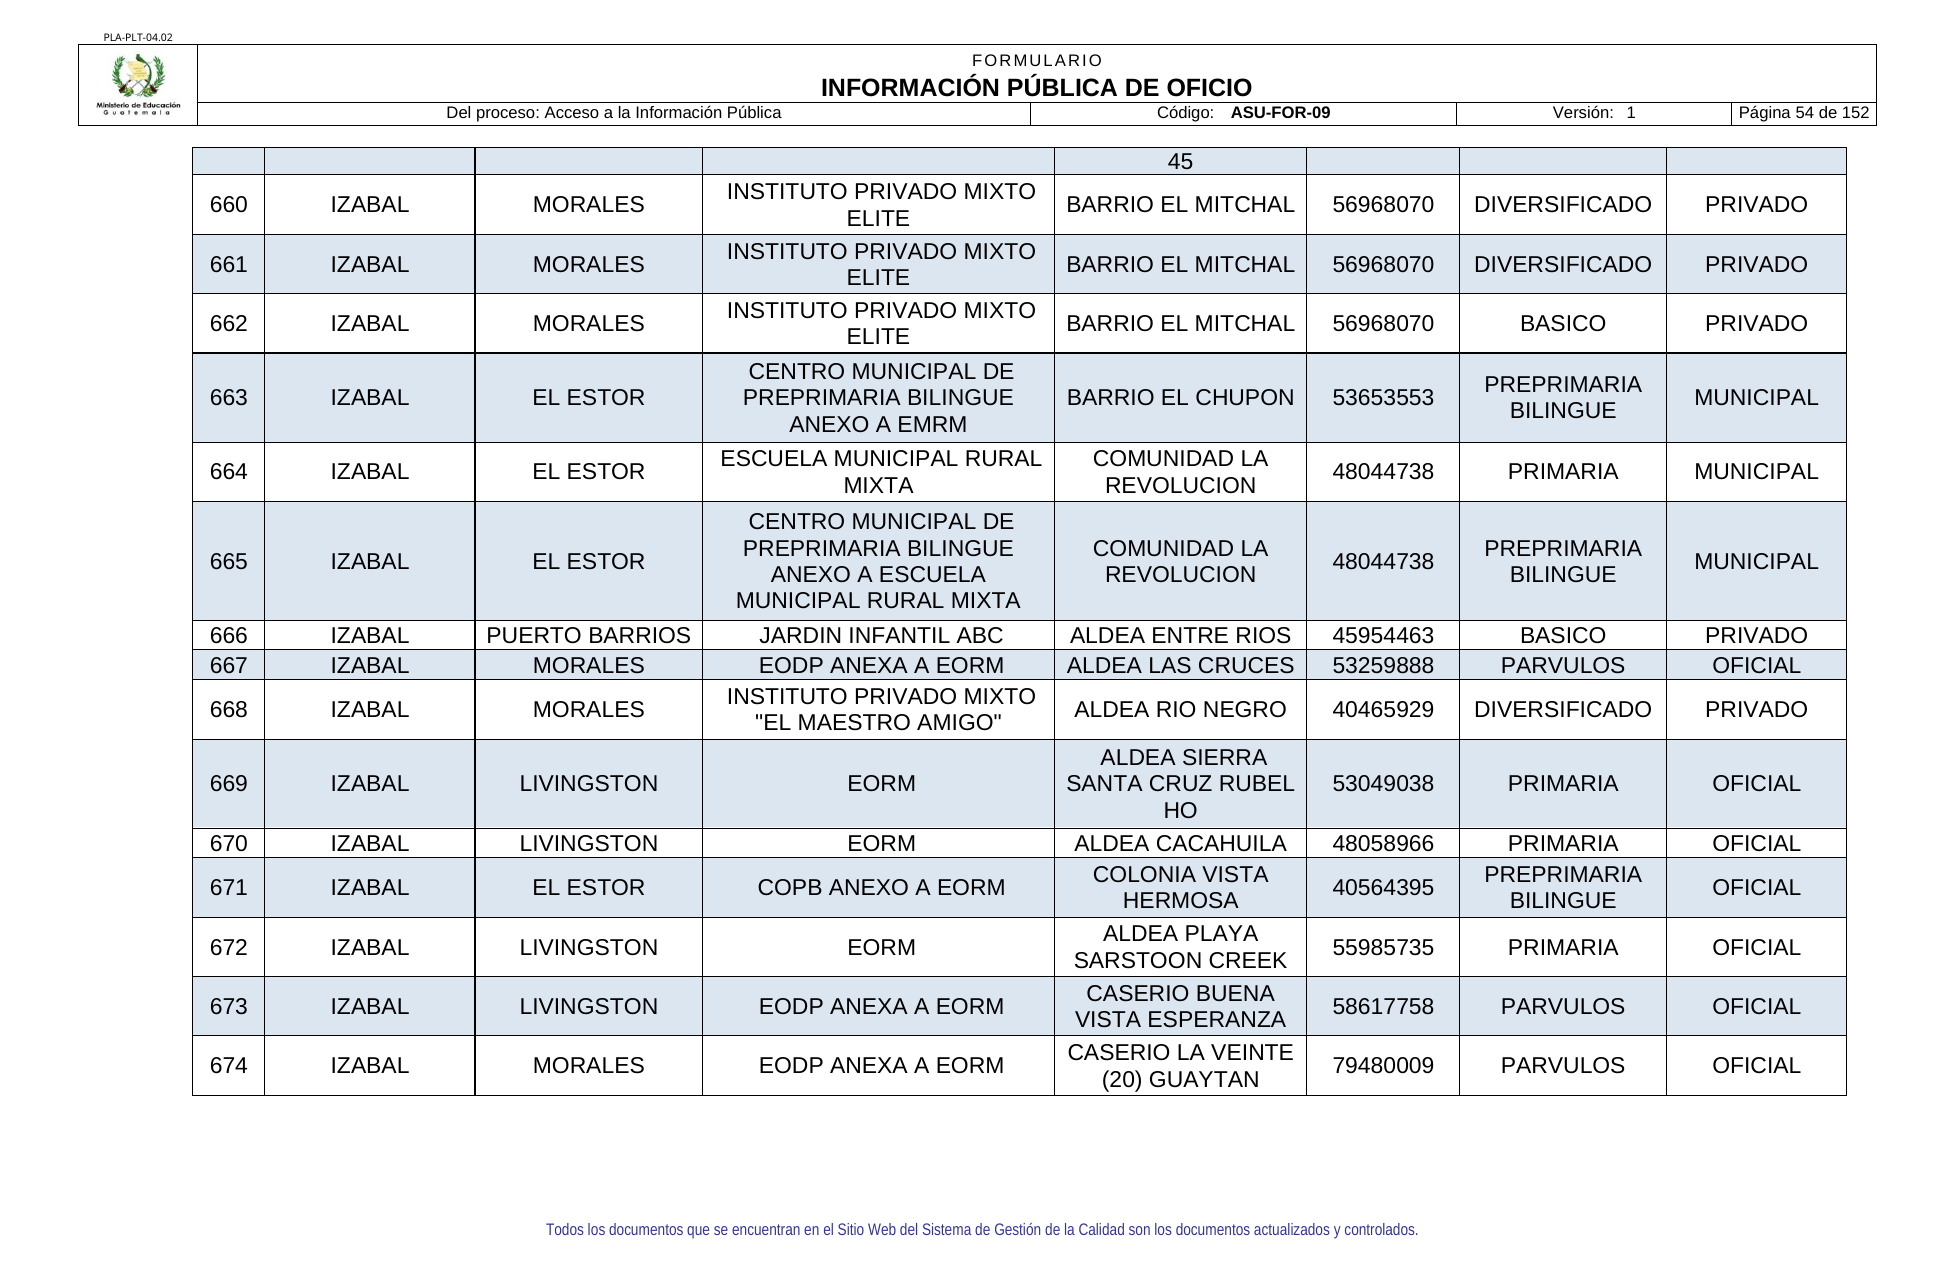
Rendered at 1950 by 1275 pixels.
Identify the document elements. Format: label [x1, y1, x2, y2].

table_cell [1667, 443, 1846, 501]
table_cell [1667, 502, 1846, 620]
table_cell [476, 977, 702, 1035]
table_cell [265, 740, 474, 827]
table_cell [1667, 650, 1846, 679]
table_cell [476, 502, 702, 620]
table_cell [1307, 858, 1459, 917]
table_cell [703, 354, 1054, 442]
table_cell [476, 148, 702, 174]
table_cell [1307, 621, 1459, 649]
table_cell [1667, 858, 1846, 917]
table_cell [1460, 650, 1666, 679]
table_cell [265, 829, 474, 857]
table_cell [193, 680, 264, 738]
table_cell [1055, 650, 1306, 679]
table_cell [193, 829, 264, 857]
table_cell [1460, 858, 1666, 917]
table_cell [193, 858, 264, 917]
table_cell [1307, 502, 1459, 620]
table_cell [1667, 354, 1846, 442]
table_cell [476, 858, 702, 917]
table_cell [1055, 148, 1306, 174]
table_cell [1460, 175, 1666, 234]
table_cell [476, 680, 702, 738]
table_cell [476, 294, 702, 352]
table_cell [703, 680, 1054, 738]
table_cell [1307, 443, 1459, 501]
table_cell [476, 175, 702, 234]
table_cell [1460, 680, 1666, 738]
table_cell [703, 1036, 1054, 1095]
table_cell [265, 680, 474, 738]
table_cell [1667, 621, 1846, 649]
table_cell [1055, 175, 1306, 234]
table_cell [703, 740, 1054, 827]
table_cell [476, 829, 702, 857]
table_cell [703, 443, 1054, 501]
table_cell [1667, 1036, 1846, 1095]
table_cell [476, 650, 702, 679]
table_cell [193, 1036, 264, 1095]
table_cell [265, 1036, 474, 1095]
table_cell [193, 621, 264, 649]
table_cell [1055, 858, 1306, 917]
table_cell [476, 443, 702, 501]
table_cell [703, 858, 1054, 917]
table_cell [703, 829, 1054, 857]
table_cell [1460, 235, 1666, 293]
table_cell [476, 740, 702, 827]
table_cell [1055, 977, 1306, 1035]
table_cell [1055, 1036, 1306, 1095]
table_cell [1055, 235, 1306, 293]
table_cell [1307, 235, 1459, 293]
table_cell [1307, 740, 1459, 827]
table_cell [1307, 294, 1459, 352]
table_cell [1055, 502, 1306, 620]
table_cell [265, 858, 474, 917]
picture [95, 51, 181, 117]
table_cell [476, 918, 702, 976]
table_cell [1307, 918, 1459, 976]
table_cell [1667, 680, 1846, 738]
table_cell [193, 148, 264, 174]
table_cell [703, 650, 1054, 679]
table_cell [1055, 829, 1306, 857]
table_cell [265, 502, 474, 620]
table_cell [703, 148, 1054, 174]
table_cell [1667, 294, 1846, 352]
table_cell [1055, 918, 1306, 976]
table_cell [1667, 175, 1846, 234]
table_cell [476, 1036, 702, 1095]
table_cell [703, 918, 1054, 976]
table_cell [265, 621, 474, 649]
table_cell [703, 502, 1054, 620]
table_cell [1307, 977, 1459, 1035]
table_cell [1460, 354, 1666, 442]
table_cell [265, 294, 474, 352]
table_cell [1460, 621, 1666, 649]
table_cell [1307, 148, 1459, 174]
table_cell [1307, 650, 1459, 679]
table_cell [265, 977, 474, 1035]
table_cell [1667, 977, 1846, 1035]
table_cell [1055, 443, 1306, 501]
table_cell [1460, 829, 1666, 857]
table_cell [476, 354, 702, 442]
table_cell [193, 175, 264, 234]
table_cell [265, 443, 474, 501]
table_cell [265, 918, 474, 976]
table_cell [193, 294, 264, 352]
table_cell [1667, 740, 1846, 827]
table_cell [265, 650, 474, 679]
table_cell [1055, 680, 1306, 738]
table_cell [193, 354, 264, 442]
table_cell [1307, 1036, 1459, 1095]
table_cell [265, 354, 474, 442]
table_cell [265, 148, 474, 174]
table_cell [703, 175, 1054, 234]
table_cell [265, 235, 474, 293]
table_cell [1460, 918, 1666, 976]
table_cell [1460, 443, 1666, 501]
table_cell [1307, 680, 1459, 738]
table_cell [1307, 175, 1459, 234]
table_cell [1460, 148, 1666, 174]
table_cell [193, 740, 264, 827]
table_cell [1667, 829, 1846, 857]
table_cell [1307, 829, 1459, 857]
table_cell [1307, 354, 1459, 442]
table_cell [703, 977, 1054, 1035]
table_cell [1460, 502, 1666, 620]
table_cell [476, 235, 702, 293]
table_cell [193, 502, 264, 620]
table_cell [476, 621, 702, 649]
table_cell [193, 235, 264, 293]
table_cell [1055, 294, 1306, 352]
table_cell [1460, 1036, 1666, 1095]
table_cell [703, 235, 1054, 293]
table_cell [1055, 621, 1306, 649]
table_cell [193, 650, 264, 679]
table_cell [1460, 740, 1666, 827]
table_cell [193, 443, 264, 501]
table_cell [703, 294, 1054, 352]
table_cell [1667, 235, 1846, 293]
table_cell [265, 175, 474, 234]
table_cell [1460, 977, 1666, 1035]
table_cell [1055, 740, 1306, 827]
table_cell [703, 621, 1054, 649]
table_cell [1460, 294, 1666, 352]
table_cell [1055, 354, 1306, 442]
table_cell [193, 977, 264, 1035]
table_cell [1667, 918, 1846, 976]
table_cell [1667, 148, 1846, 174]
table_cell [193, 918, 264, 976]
